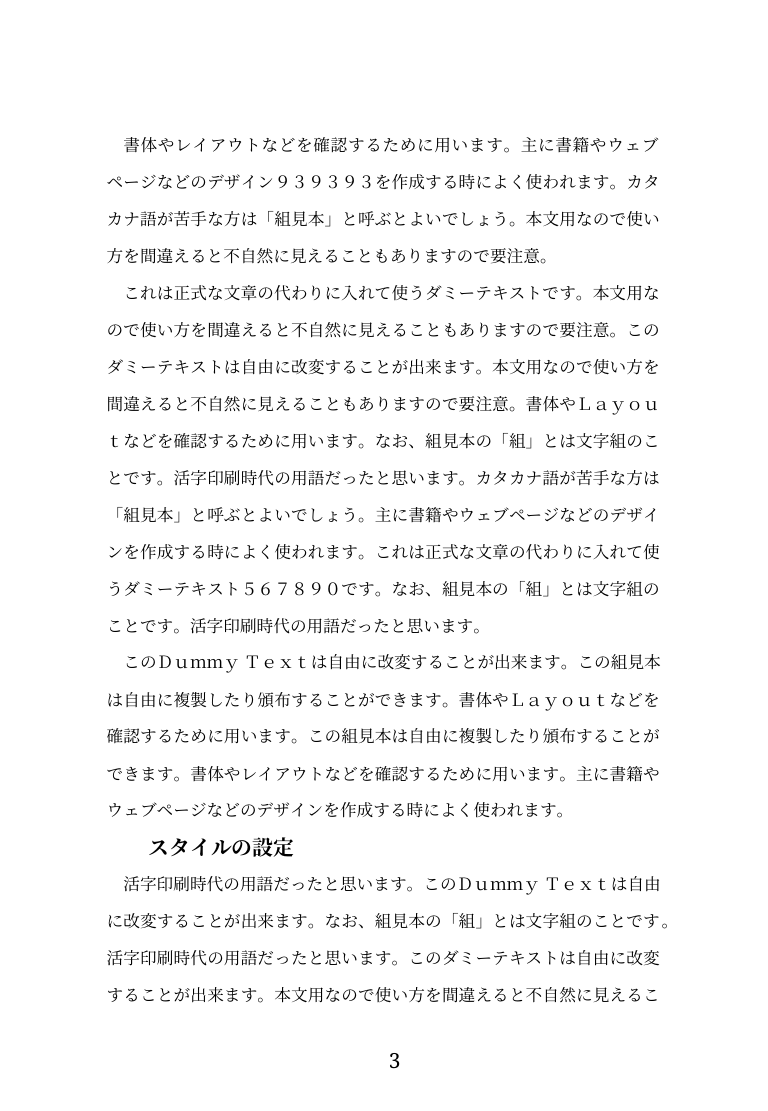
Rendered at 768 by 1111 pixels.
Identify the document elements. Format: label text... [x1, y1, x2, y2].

text これは正式な文章の代わりに入れて使うダミーテキストです。本文用なので使い方を間違えると不自然に見えることもありますので要注意。このダミーテキストは自由に改変することが出来ます。本文用なので使い方を間違えると不自然に見えることもありますので要注意。書体やＬａｙｏｕｔなどを確認するために用います。なお、組見本の「組」とは文字組のことです。活字印刷時代の用語だったと思います。カタカナ語が苦手な方は「組見本」と呼ぶとよいでしょう。主に書籍やウェブページなどのデザインを作成する時によく使われます。これは正式な文章の代わりに入れて使うダミーテキスト５６７８９０です。なお、組見本の「組」とは文字組のことです。活字印刷時代の用語だったと思います。 [106, 273, 661, 643]
subtitle スタイルの設定 [106, 828, 661, 865]
text このＤｕｍｍｙ Ｔｅｘｔは自由に改変することが出来ます。この組見本は自由に複製したり頒布することができます。書体やＬａｙｏｕｔなどを確認するために用います。この組見本は自由に複製したり頒布することができます。書体やレイアウトなどを確認するために用います。主に書籍やウェブページなどのデザインを作成する時によく使われます。 [106, 643, 661, 828]
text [106, 865, 661, 1013]
text 書体やレイアウトなどを確認するために用います。主に書籍やウェブページなどのデザイン９３９３９３を作成する時によく使われます。カタカナ語が苦手な方は「組見本」と呼ぶとよいでしょう。本文用なので使い方を間違えると不自然に見えることもありますので要注意。 [106, 126, 661, 273]
